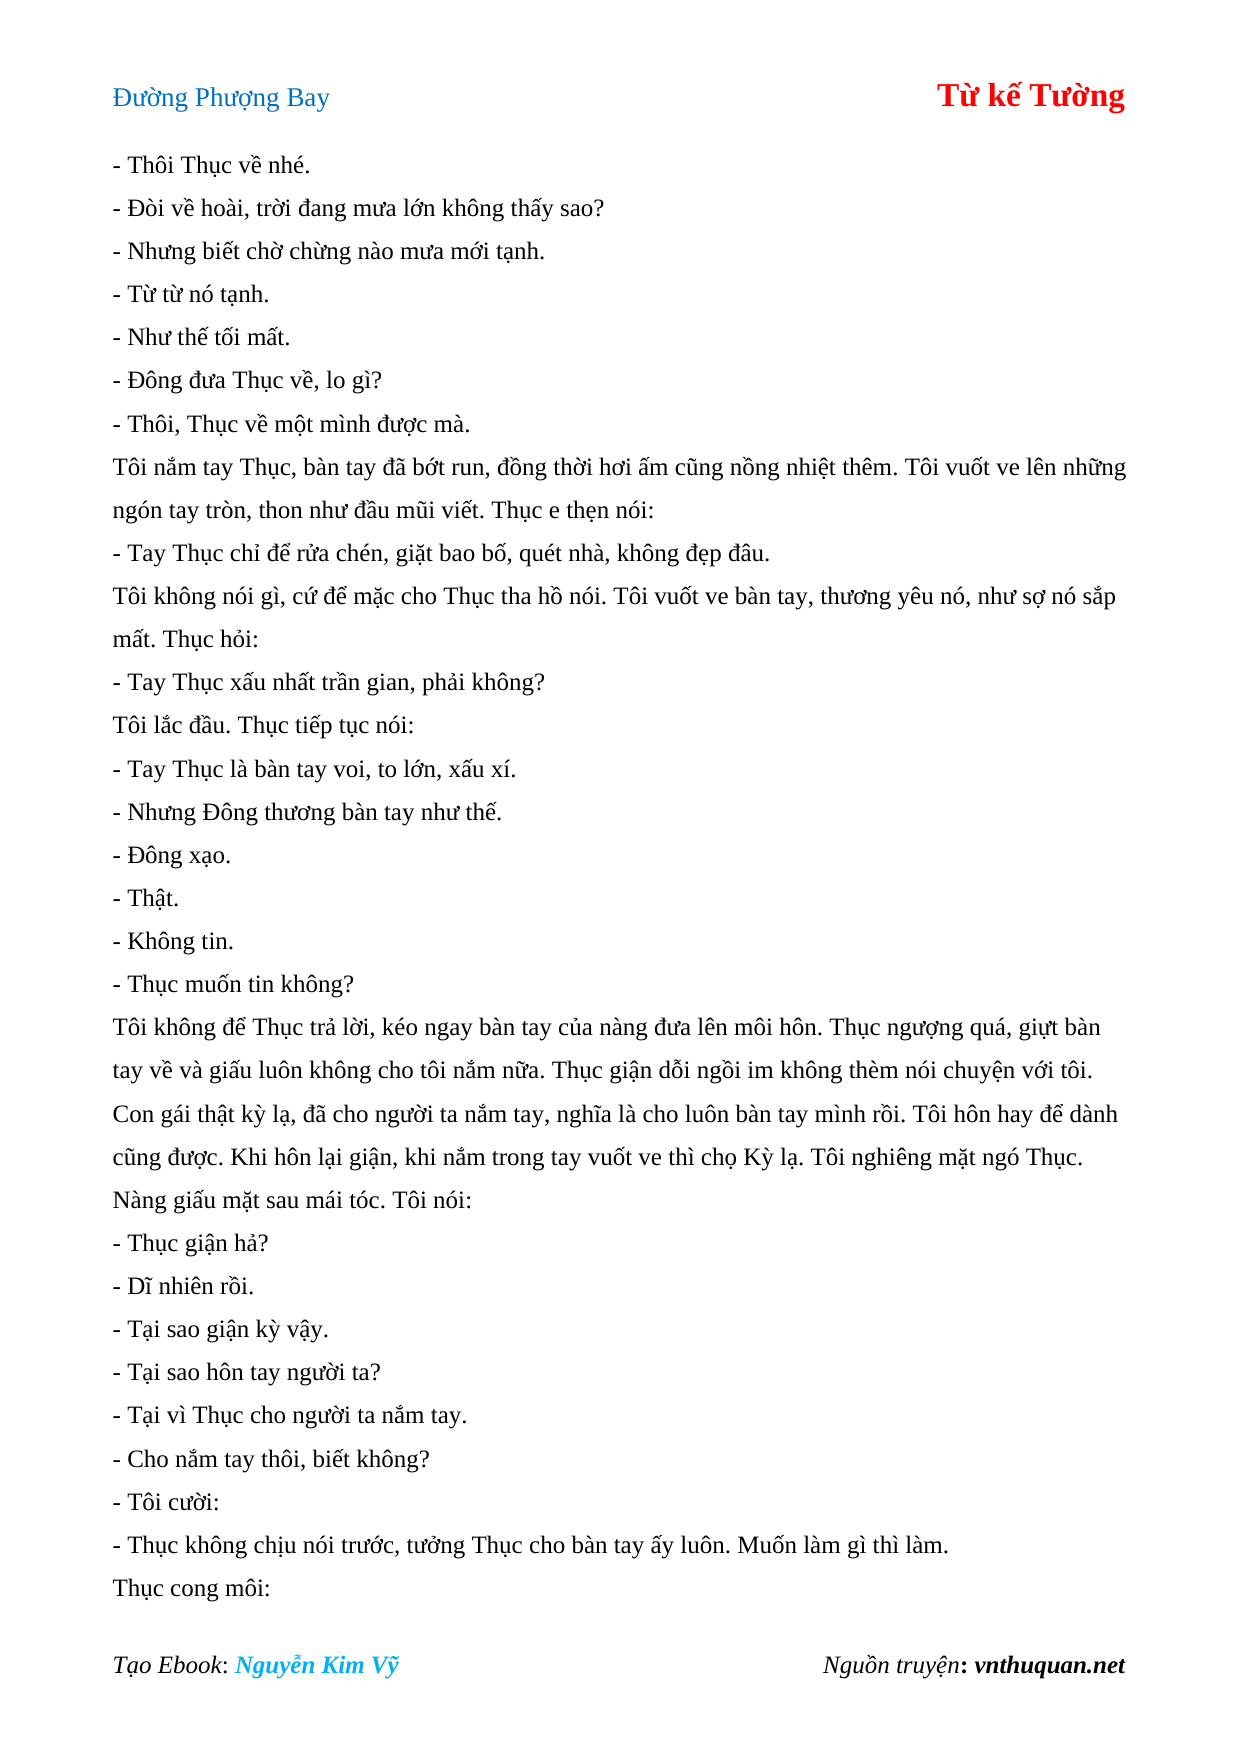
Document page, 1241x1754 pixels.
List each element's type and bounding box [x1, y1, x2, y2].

text [112, 150, 1128, 1602]
